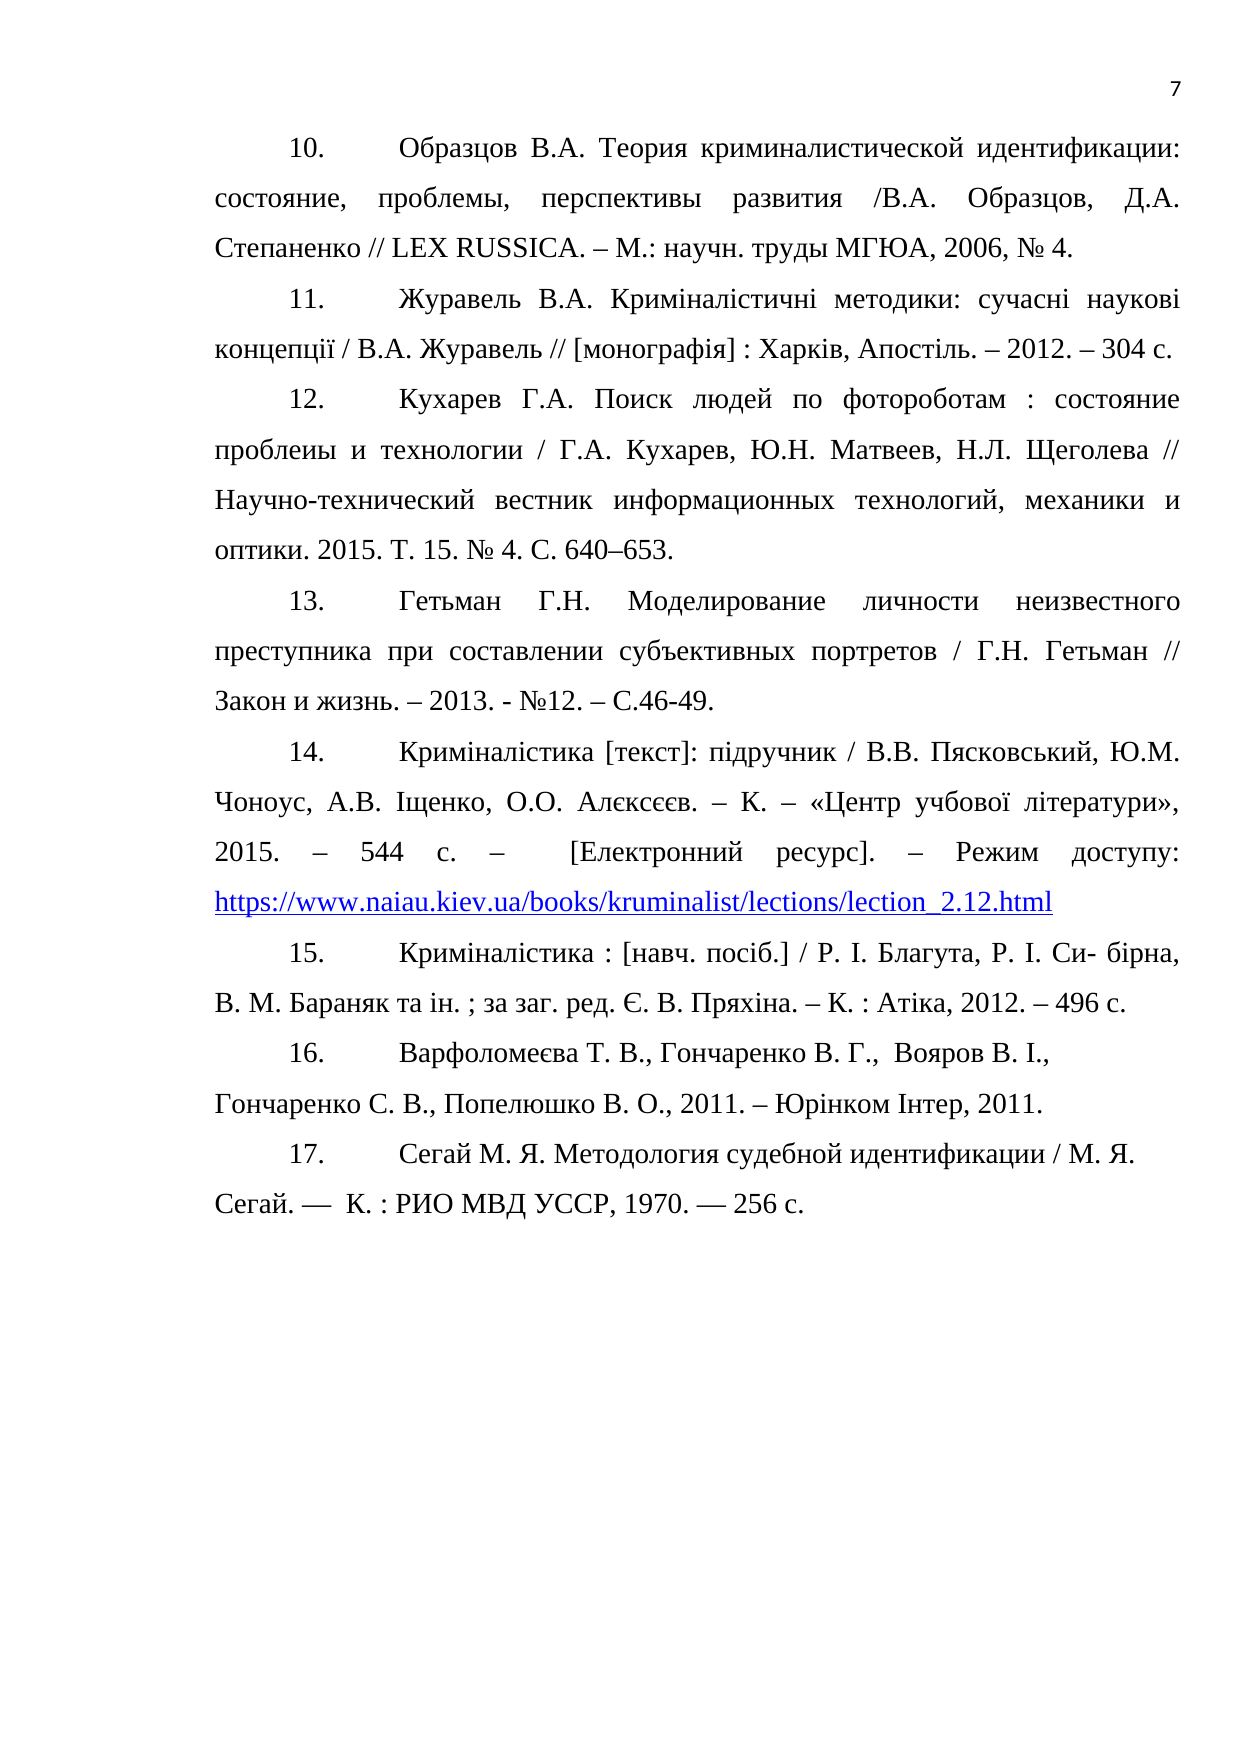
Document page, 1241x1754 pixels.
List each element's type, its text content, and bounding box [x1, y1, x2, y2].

list Кухарев Г.А. Поиск людей по фотороботам : состояние проблеиы и технологии / Г.А. Кухарев, Ю.Н. Матвеев, Н.Л. Щеголева // Научно-технический вестник информационных технологий, механики и оптики. 2015. Т. 15. № 4. С. 640–653. [214, 381, 1181, 566]
list Образцов В.А. Теория криминалистической идентификации: состояние, проблемы, перспективы развития /В.А. Образцов, Д.А. Степаненко // LEX RUSSICA. – М.: научн. труды МГЮА, 2006, № 4. [214, 130, 1181, 264]
list Гетьман Г.Н. Моделирование личности неизвестного преступника при составлении субъективных портретов / Г.Н. Гетьман // Закон и жизнь. – 2013. - №12. – С.46-49. [214, 583, 1181, 717]
list Криміналістика [текст]: підручник / В.В. Пясковський, Ю.М. Чоноус, А.В. Іщенко, О.О. Алєксєєв. – К. – «Центр учбової літератури», 2015. – 544 с. – [Електронний ресурс]. – Режим доступу: https://www.naiau.kiev.ua/books/kruminalist/lections/lection_2.12.html [214, 734, 1181, 918]
list Варфоломеєва Т. В., Гончаренко В. Г., Вояров В. І., Гончаренко С. В., Попелюшко В. О., 2011. – Юрінком Інтер, 2011. [214, 1036, 1181, 1119]
list Сегай М. Я. Методология судебной идентификации / М. Я. Сегай. — К. : РИО МВД УССР, 1970. — 256 с. [214, 1136, 1181, 1220]
list Журавель В.А. Криміналістичні методики: сучасні наукові концепції / В.А. Журавель // [монографія] : Харків, Апостіль. – 2012. – 304 с. [214, 281, 1181, 365]
list Криміналістика : [навч. посіб.] / Р. І. Благута, Р. І. Си- бірна, В. М. Бараняк та ін. ; за заг. ред. Є. В. Пряхіна. – К. : Атіка, 2012. – 496 с. [214, 935, 1181, 1019]
